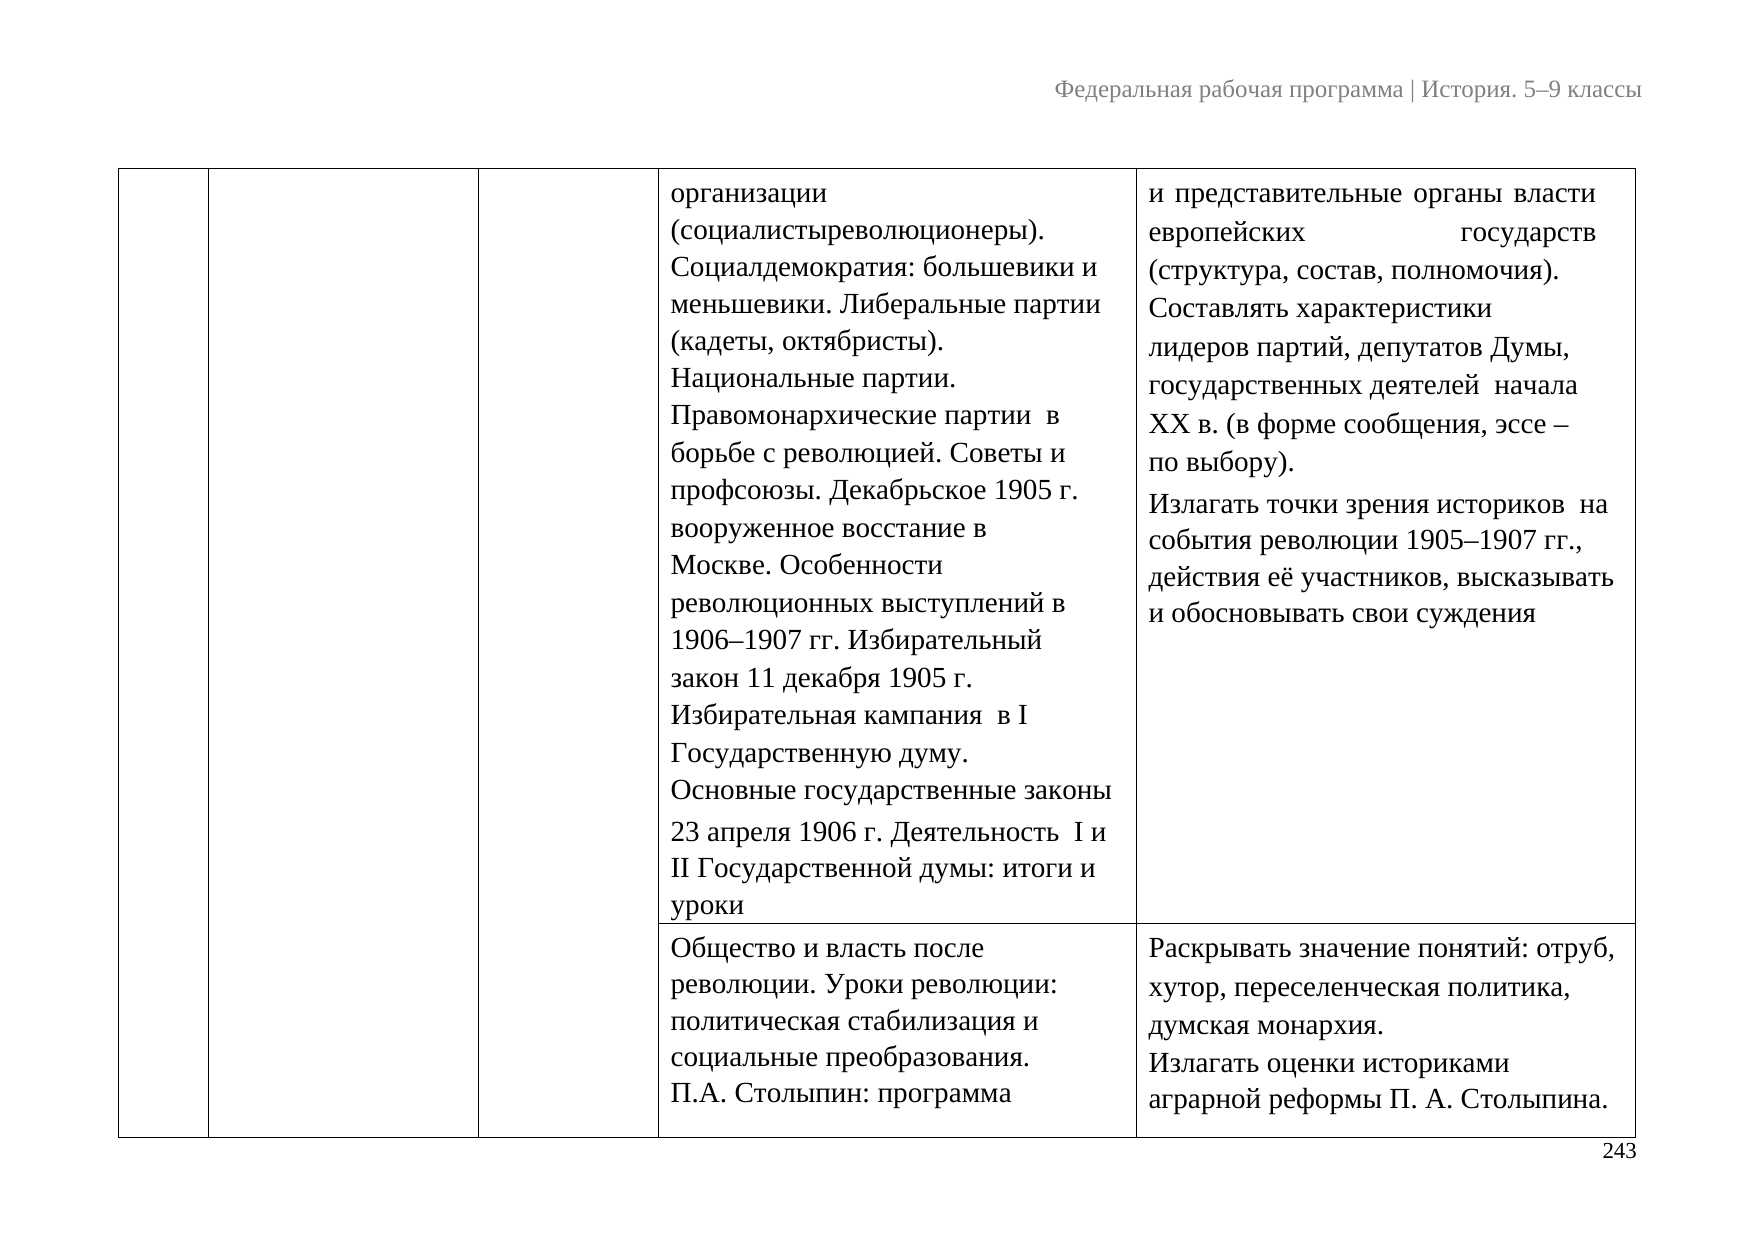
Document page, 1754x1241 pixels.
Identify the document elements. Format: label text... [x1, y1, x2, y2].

table_header и представительные органы власти европейских государств (структура, состав, полномочия). Составлять характеристики лидеров партий, депутатов Думы, государственных деятелей начала ХХ в. (в форме сообщения, эссе – по выбору). Излагать точки зрения историков на события революции 1905–1907 гг., действия её участников, высказывать и обосновывать свои суждения [1137, 169, 1635, 923]
table_header [479, 169, 658, 1137]
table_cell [659, 924, 1136, 1137]
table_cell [1137, 924, 1635, 1137]
table_header организации (социалистыреволюционеры). Социалдемократия: большевики и меньшевики. Либеральные партии (кадеты, октябристы). Национальные партии. Правомонархические партии в борьбе с революцией. Советы и профсоюзы. Декабрьское 1905 г. вооруженное восстание в Москве. Особенности революционных выступлений в 1906–1907 гг. Избирательный закон 11 декабря 1905 г. Избирательная кампания в I Государственную думу. Основные государственные законы 23 апреля 1906 г. Деятельность I и II Государственной думы: итоги и уроки [659, 169, 1136, 923]
table_header [119, 169, 208, 1137]
table_header [209, 169, 478, 1137]
